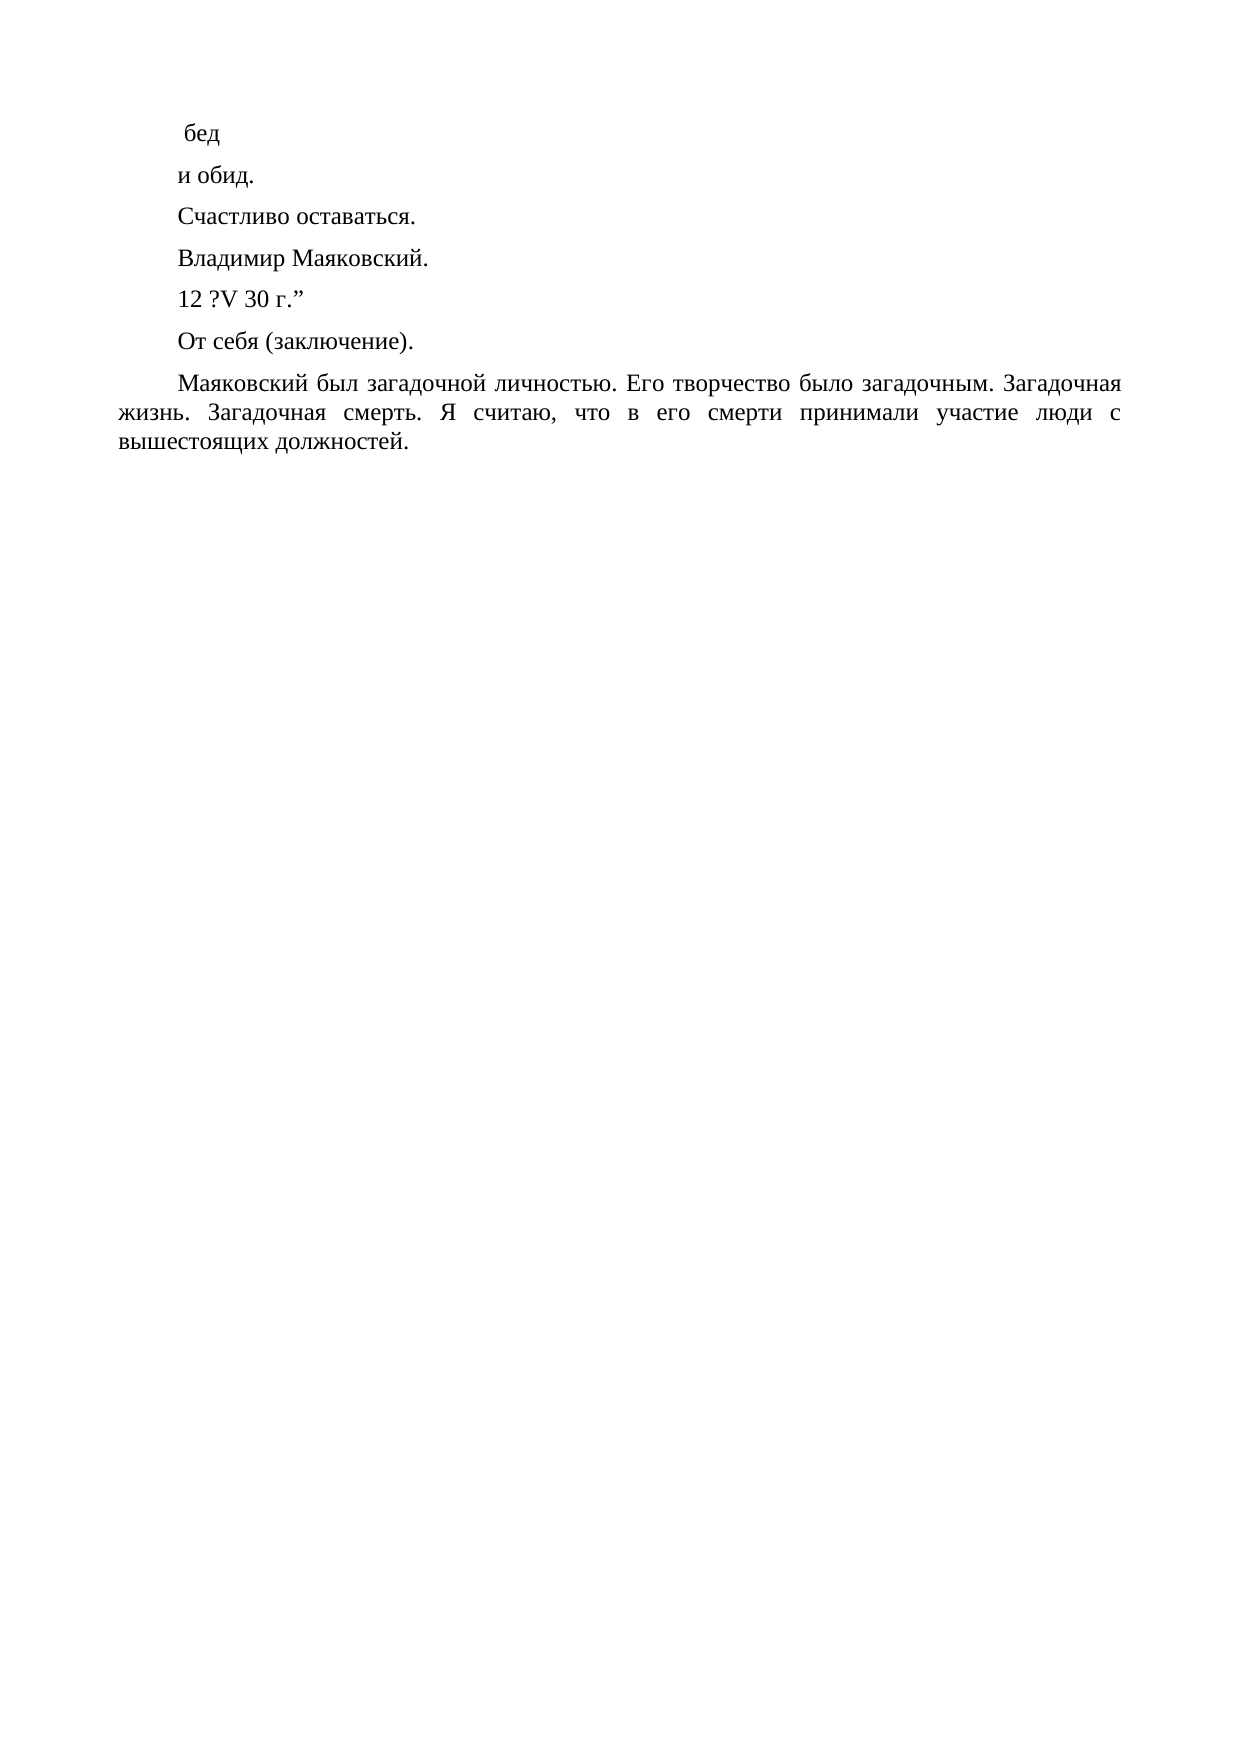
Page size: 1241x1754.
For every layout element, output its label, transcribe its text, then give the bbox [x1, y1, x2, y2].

text От себя (заключение). [118, 326, 1122, 355]
text Маяковский был загадочной личностью. Его творчество было загадочным. Загадочная жизнь. Загадочная смерть. Я считаю, что в его смерти принимали участие люди с вышестоящих должностей. [118, 367, 1122, 455]
text Владимир Маяковский. [118, 243, 1122, 272]
text 12 30 г.” [118, 284, 1122, 313]
text и обид. [118, 160, 1122, 189]
text Счастливо оставаться. [118, 201, 1122, 230]
text бед [118, 118, 1122, 147]
